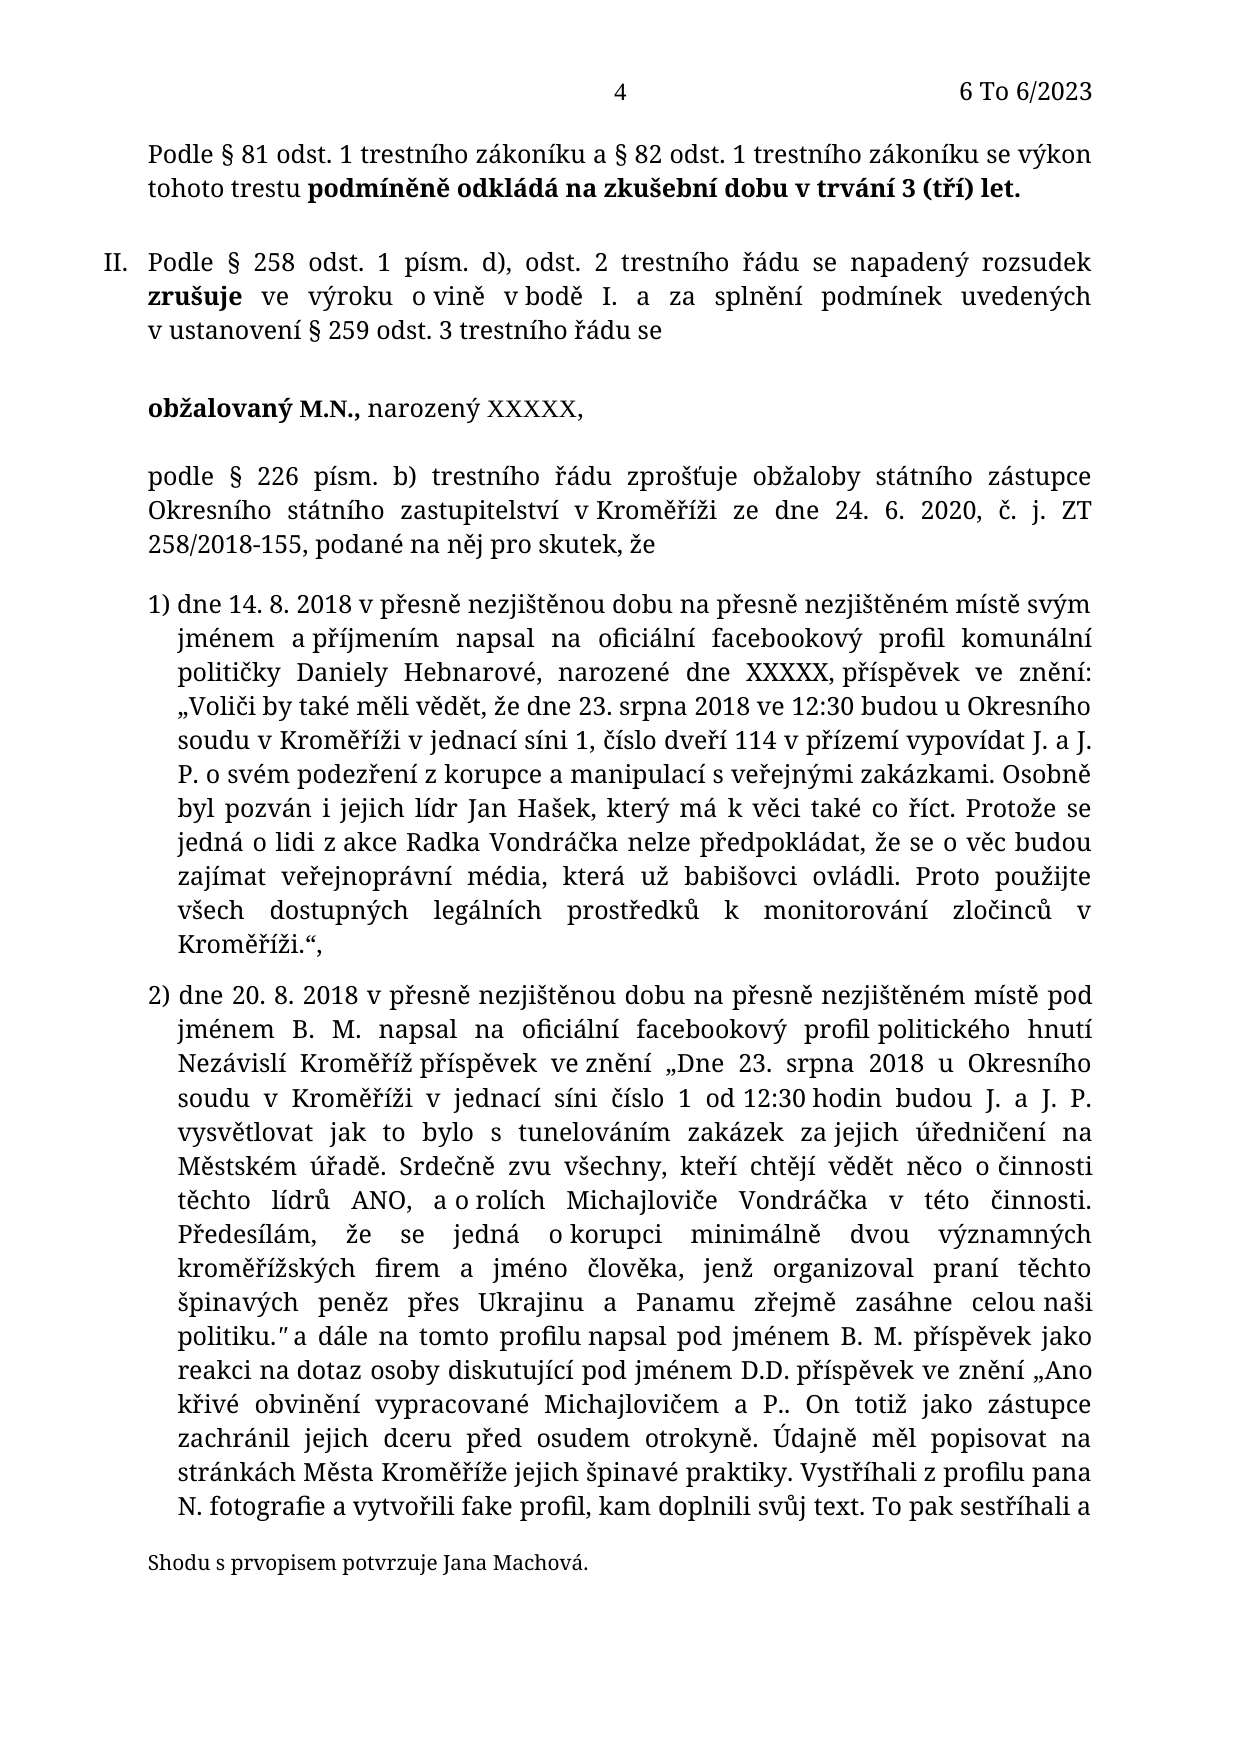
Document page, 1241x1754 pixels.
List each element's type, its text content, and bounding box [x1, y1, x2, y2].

text 1) dne 14. 8. 2018 v přesně nezjištěnou dobu na přesně nezjištěném místě svým jménem a příjmením napsal na oficiální facebookový profil komunální političky Daniely Hebnarové, narozené dne XXXXX, příspěvek ve znění: „Voliči by také měli vědět, že dne 23. srpna 2018 ve 12:30 budou u Okresního soudu v Kroměříži v jednací síni 1, číslo dveří 114 v přízemí vypovídat J. a J. P. o svém podezření z korupce a manipulací s veřejnými zakázkami. Osobně byl pozván i jejich lídr Jan Hašek, který má k věci také co říct. Protože se jedná o lidi z akce Radka Vondráčka nelze předpokládat, že se o věc budou zajímat veřejnoprávní média, která už babišovci ovládli. Proto použijte všech dostupných legálních prostředků k monitorování zločinců v Kroměříži.“, [148, 586, 1092, 961]
text podle § 226 písm. b) trestního řádu zprošťuje obžaloby státního zástupce Okresního státního zastupitelství v Kroměříži ze dne 24. 6. 2020, č. j. ZT 258/2018-155, podané na něj pro skutek, že [148, 458, 1092, 561]
list Podle § 258 odst. 1 písm. d), odst. 2 trestního řádu se napadený rozsudek zrušuje ve výroku o vině v bodě I. a za splnění podmínek uvedených v ustanovení § 259 odst. 3 trestního řádu se [103, 244, 1092, 347]
text obžalovaný M.N., narozený XXXXX, [148, 390, 1092, 424]
text Podle § 81 odst. 1 trestního zákoníku a § 82 odst. 1 trestního zákoníku se výkon tohoto trestu podmíněně odkládá na zkušební dobu v trvání 3 (tří) let. [148, 137, 1092, 205]
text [148, 978, 1092, 1523]
